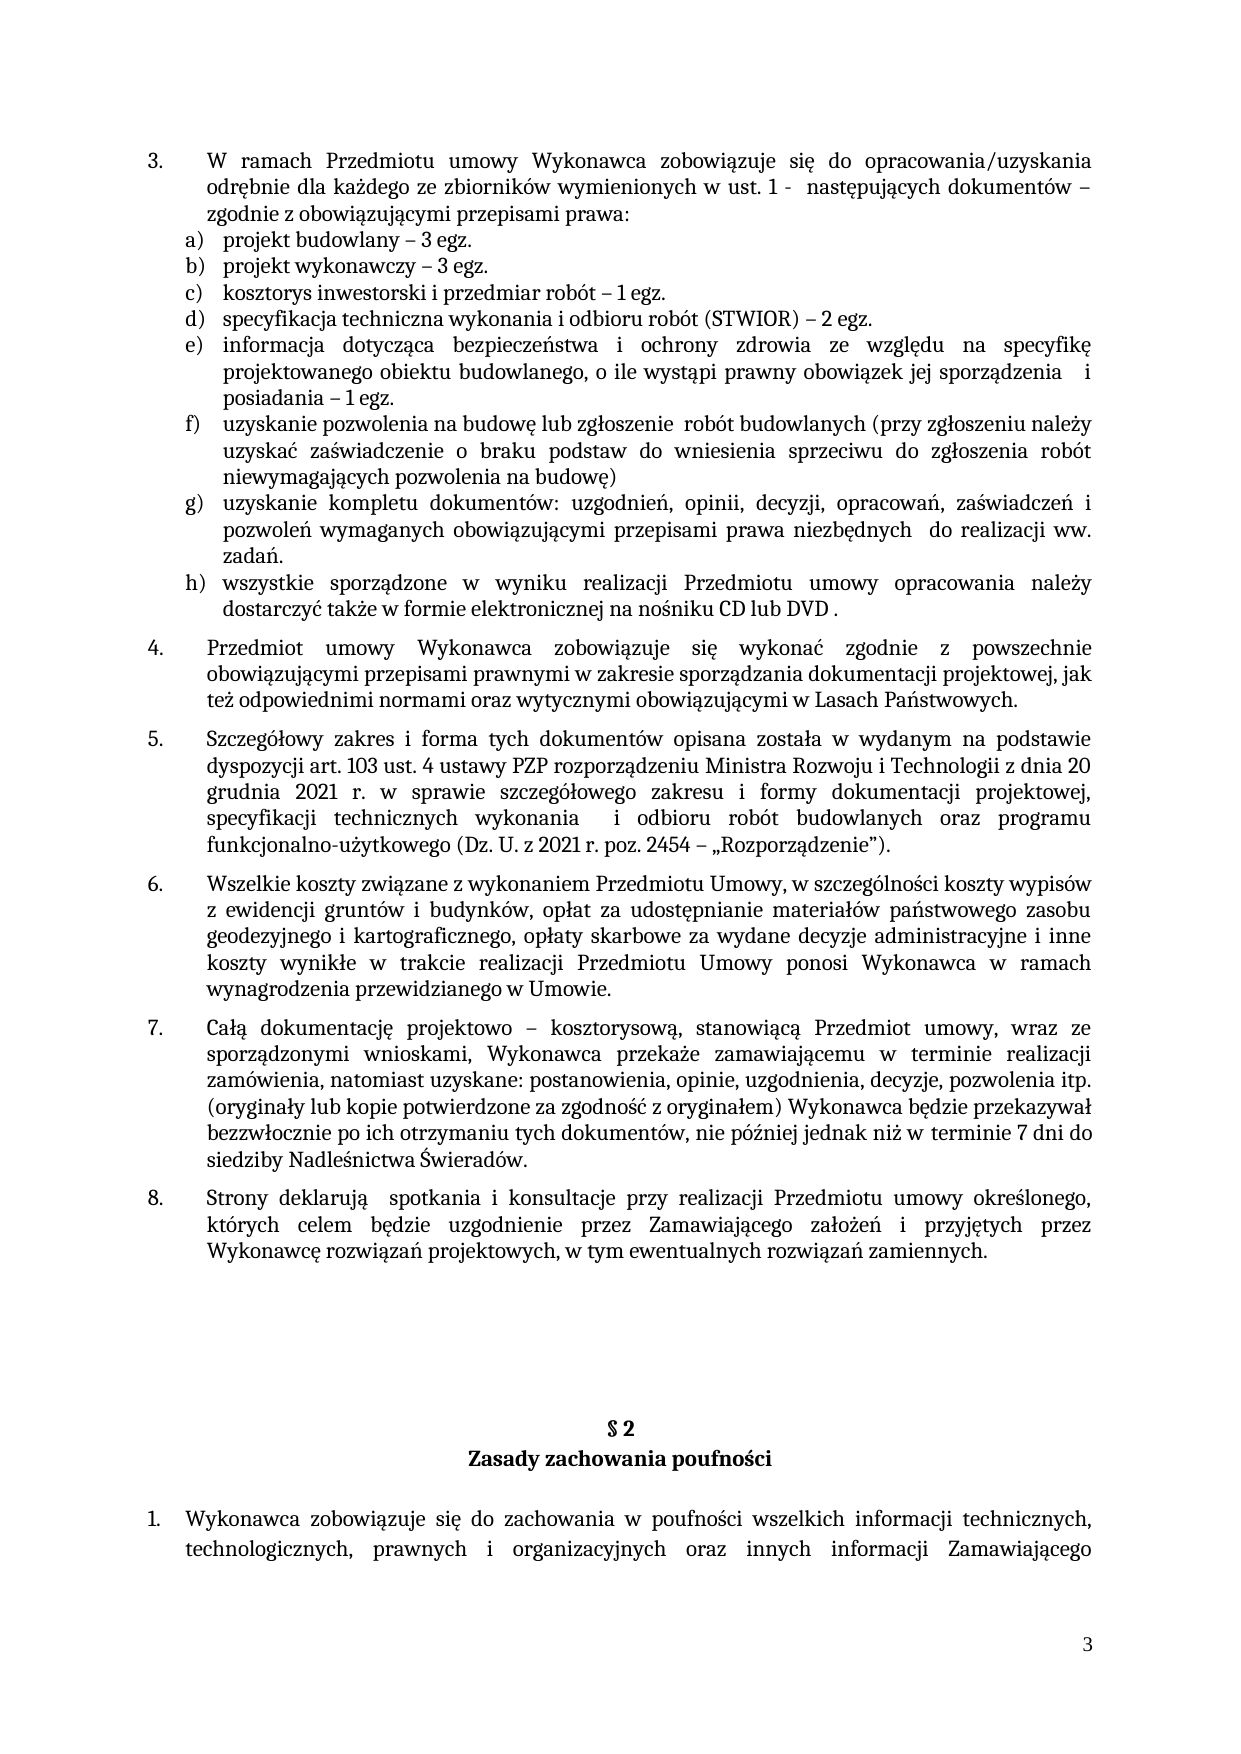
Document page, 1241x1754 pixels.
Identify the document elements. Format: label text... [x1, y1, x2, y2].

list Całą dokumentację projektowo – kosztorysową, stanowiącą Przedmiot umowy, wraz ze sporządzonymi wnioskami, Wykonawca przekaże zamawiającemu w terminie realizacji zamówienia, natomiast uzyskane: postanowienia, opinie, uzgodnienia, decyzje, pozwolenia itp. (oryginały lub kopie potwierdzone za zgodność z oryginałem) Wykonawca będzie przekazywał bezzwłocznie po ich otrzymaniu tych dokumentów, nie później jednak niż w terminie 7 dni do siedziby Nadleśnictwa Świeradów. [148, 1014, 1093, 1173]
list specyfikacja techniczna wykonania i odbioru robót (STWIOR) – 2 egz. [185, 306, 1093, 332]
text Zasady zachowania poufności [148, 1446, 1093, 1472]
list uzyskanie pozwolenia na budowę lub zgłoszenie robót budowlanych (przy zgłoszeniu należy uzyskać zaświadczenie o braku podstaw do wniesienia sprzeciwu do zgłoszenia robót niewymagających pozwolenia na budowę) [185, 411, 1093, 490]
list Szczegółowy zakres i forma tych dokumentów opisana została w wydanym na podstawie dyspozycji art. 103 ust. 4 ustawy PZP rozporządzeniu Ministra Rozwoju i Technologii z dnia 20 grudnia 2021 r. w sprawie szczegółowego zakresu i formy dokumentacji projektowej, specyfikacji technicznych wykonania i odbioru robót budowlanych oraz programu funkcjonalno-użytkowego (Dz. U. z 2021 r. poz. 2454 – „Rozporządzenie”). [148, 726, 1093, 858]
list wszystkie sporządzone w wyniku realizacji Przedmiotu umowy opracowania należy dostarczyć także w formie elektronicznej na nośniku CD lub DVD . [185, 569, 1093, 622]
list projekt budowlany – 3 egz. [185, 227, 1093, 253]
list uzyskanie kompletu dokumentów: uzgodnień, opinii, decyzji, opracowań, zaświadczeń i pozwoleń wymaganych obowiązującymi przepisami prawa niezbędnych do realizacji ww. zadań. [185, 490, 1093, 569]
list kosztorys inwestorski i przedmiar robót – 1 egz. [185, 279, 1093, 306]
list Przedmiot umowy Wykonawca zobowiązuje się wykonać zgodnie z powszechnie obowiązującymi przepisami prawnymi w zakresie sporządzania dokumentacji projektowej, jak też odpowiednimi normami oraz wytycznymi obowiązującymi w Lasach Państwowych. [148, 634, 1093, 713]
list Wszelkie koszty związane z wykonaniem Przedmiotu Umowy, w szczególności koszty wypisów z ewidencji gruntów i budynków, opłat za udostępnianie materiałów państwowego zasobu geodezyjnego i kartograficznego, opłaty skarbowe za wydane decyzje administracyjne i inne koszty wynikłe w trakcie realizacji Przedmiotu Umowy ponosi Wykonawca w ramach wynagrodzenia przewidzianego w Umowie. [148, 870, 1093, 1002]
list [148, 1506, 1093, 1562]
list informacja dotycząca bezpieczeństwa i ochrony zdrowia ze względu na specyfikę projektowanego obiektu budowlanego, o ile wystąpi prawny obowiązek jej sporządzenia i posiadania – 1 egz. [185, 332, 1093, 411]
text § 2 [148, 1415, 1093, 1442]
list projekt wykonawczy – 3 egz. [185, 253, 1093, 279]
list W ramach Przedmiotu umowy Wykonawca zobowiązuje się do opracowania/uzyskania odrębnie dla każdego ze zbiorników wymienionych w ust. 1 - następujących dokumentów – zgodnie z obowiązującymi przepisami prawa: [148, 148, 1093, 227]
list Strony deklarują spotkania i konsultacje przy realizacji Przedmiotu umowy określonego, których celem będzie uzgodnienie przez Zamawiającego założeń i przyjętych przez Wykonawcę rozwiązań projektowych, w tym ewentualnych rozwiązań zamiennych. [148, 1185, 1093, 1264]
